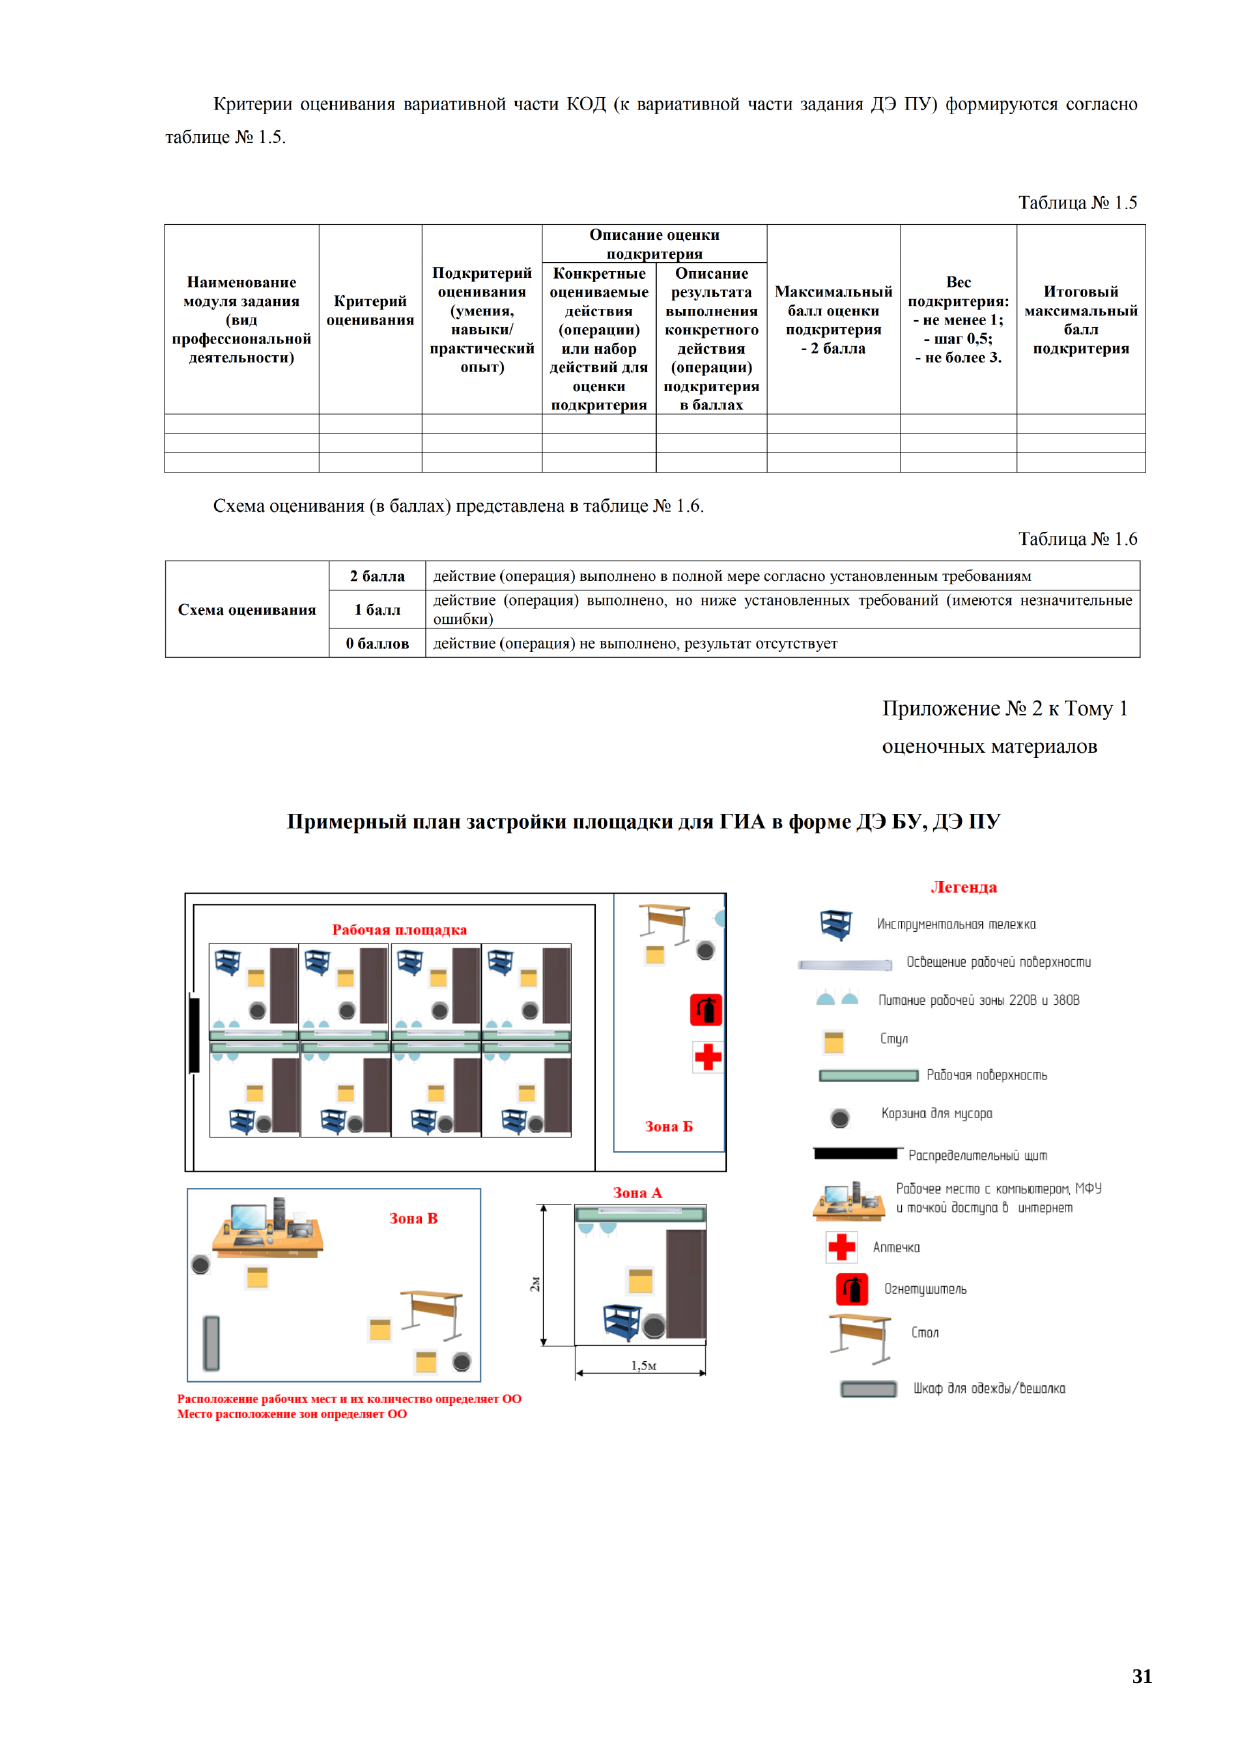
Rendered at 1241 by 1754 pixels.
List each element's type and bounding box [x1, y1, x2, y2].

picture [147, 88, 1152, 674]
picture [147, 699, 1152, 1428]
